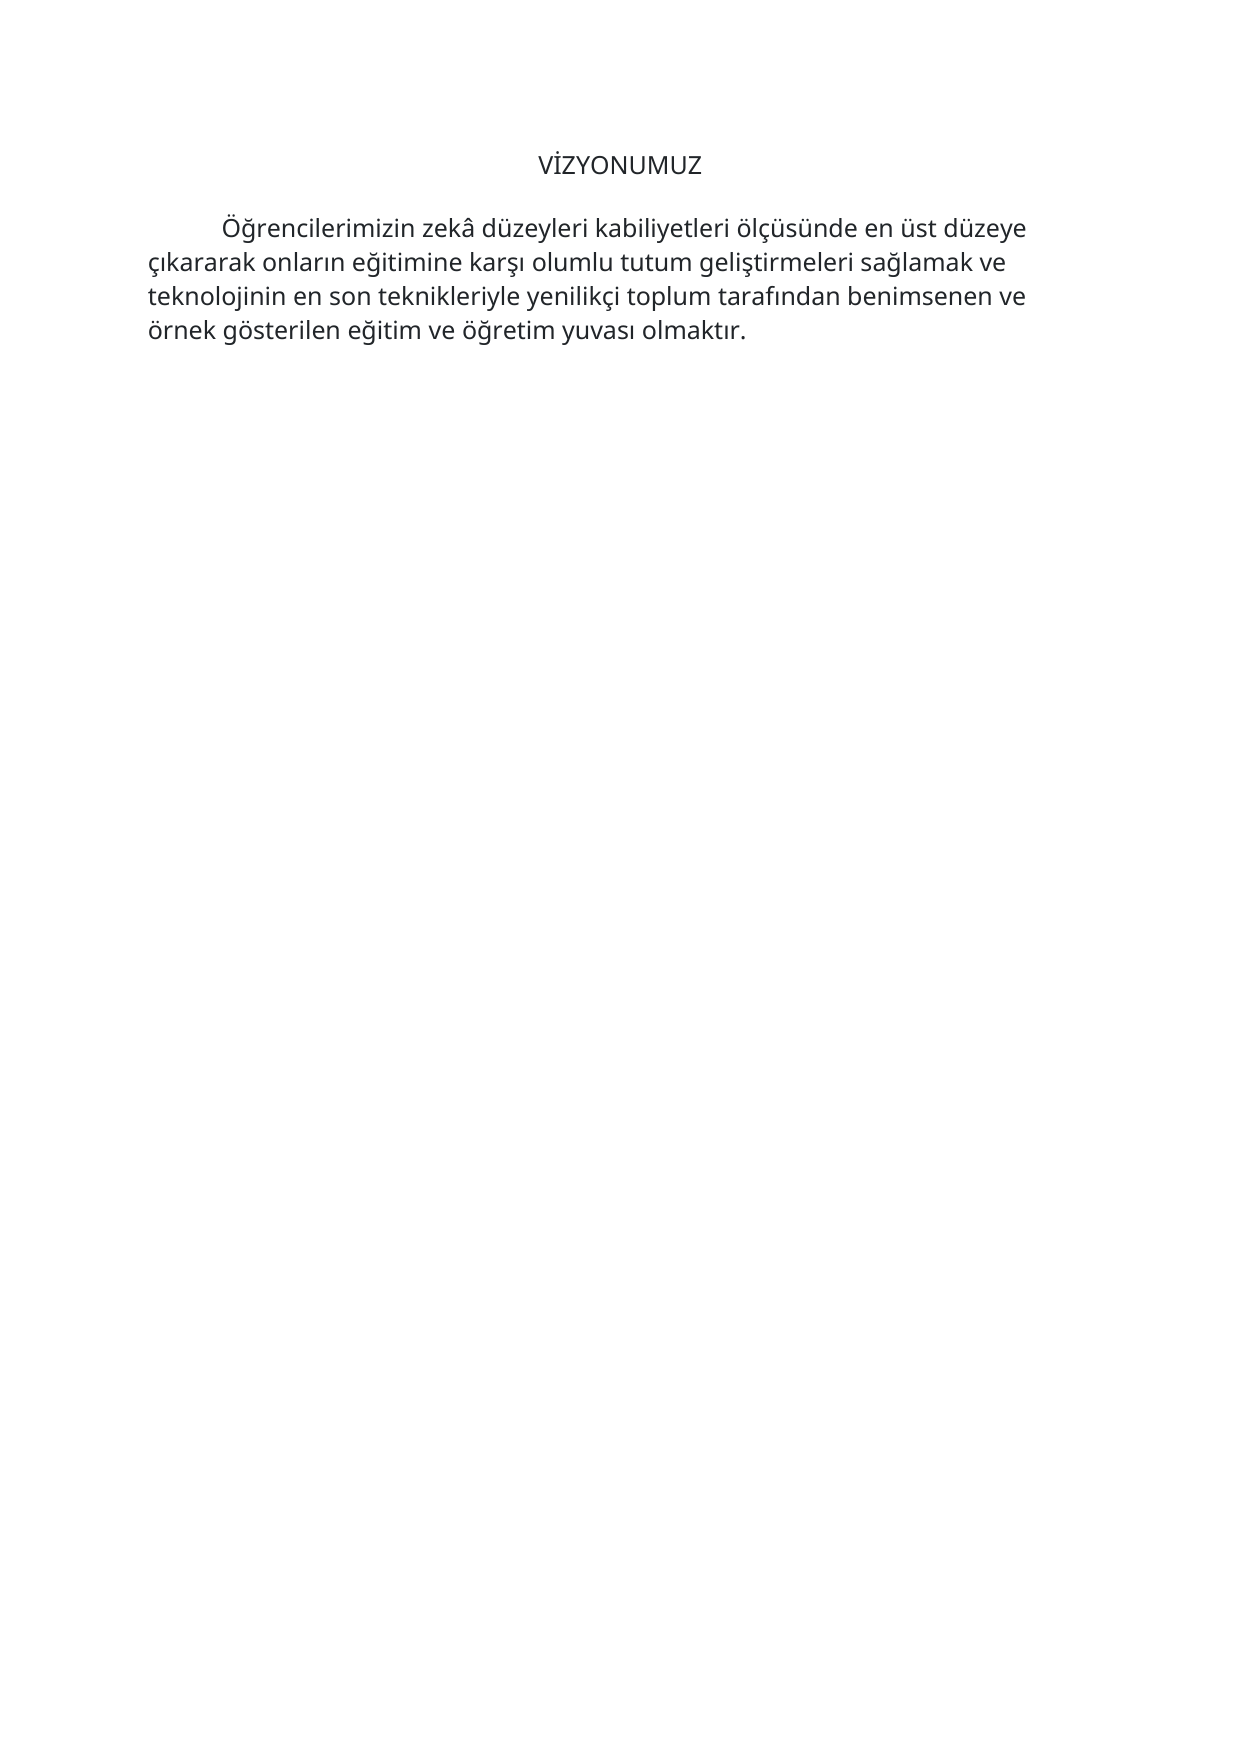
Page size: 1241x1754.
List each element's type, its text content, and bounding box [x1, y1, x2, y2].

text VİZYONUMUZ [148, 148, 1093, 182]
text Öğrencilerimizin zekâ düzeyleri kabiliyetleri ölçüsünde en üst düzeye çıkararak onların eğitimine karşı olumlu tutum geliştirmeleri sağlamak ve teknolojinin en son teknikleriyle yenilikçi toplum tarafından benimsenen ve örnek gösterilen eğitim ve öğretim yuvası olmaktır. [148, 211, 1093, 347]
